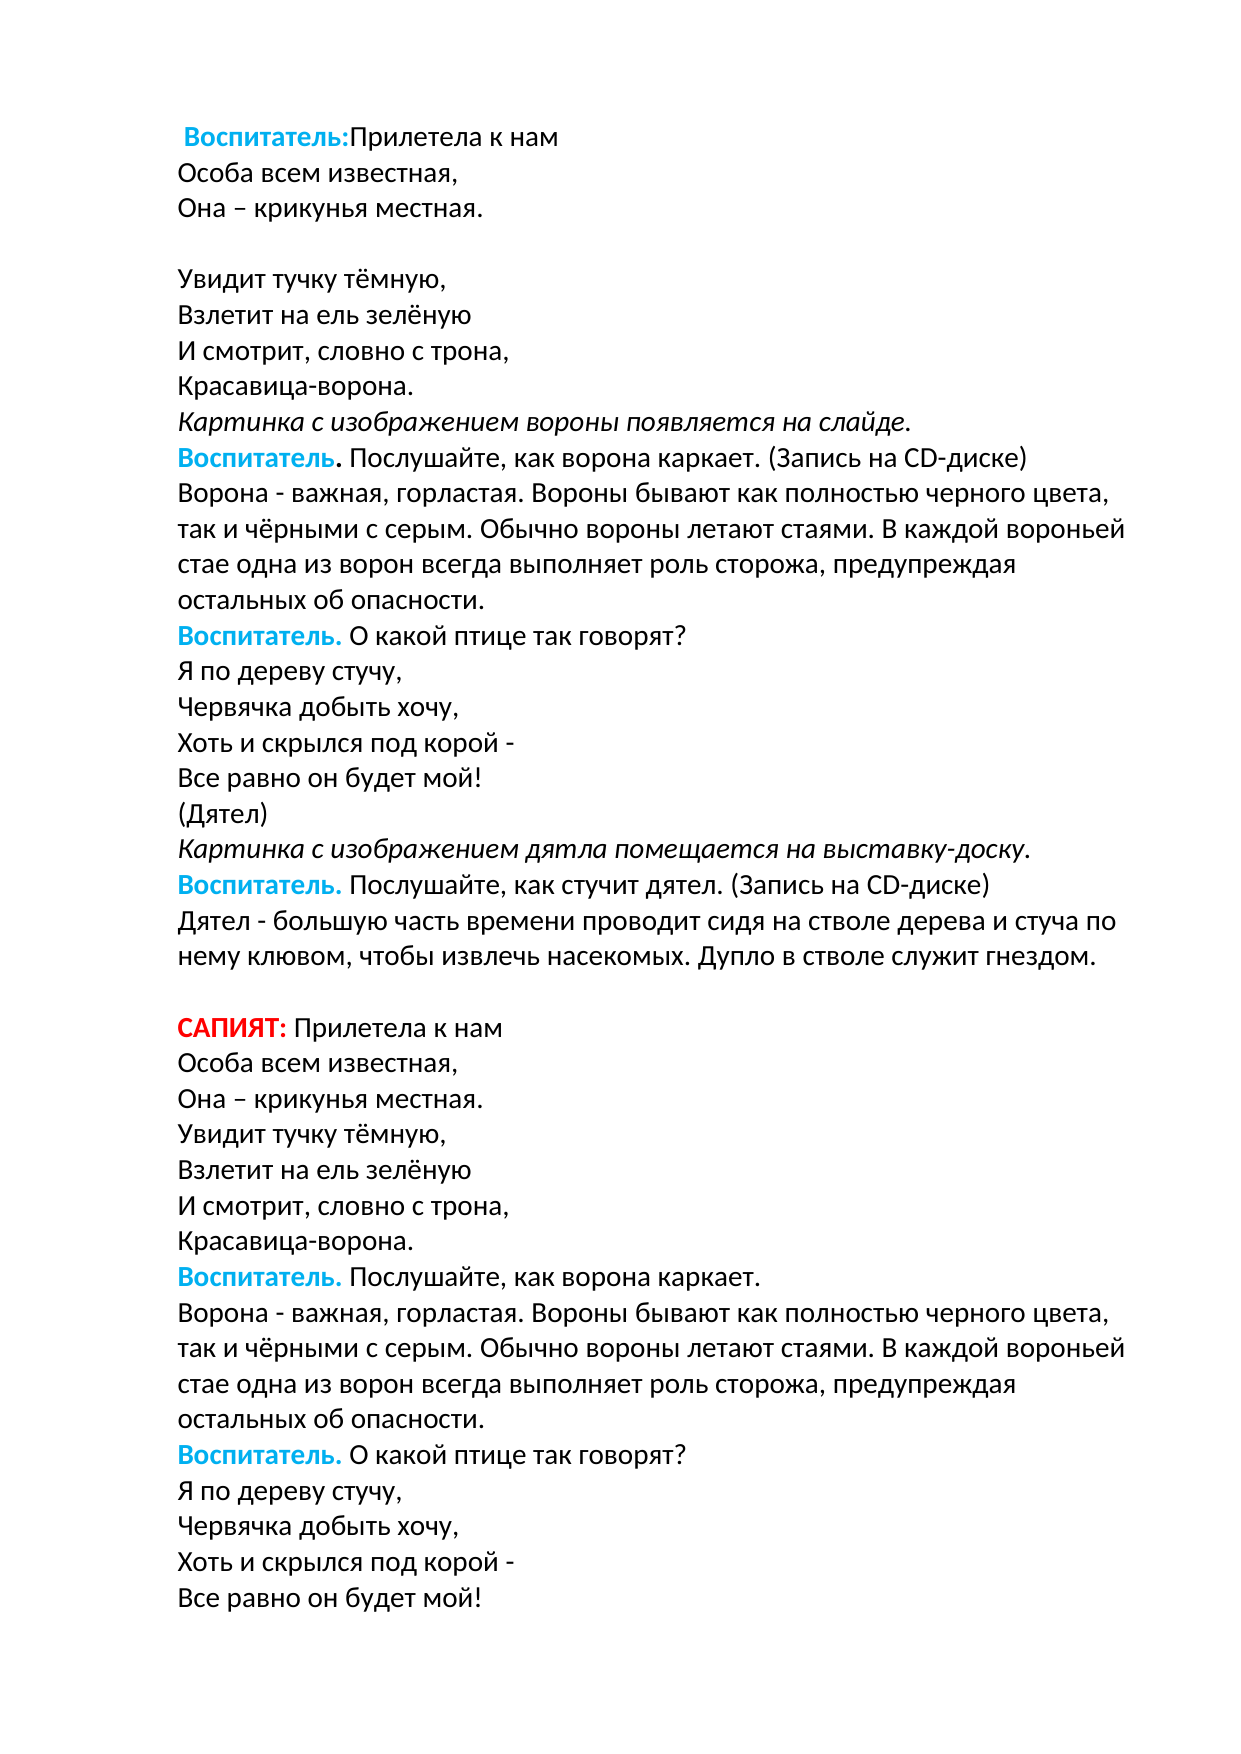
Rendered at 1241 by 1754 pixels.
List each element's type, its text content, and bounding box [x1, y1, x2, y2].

text Увидит тучку тёмную, [177, 1116, 1152, 1151]
text Все равно он будет мой! [177, 1579, 1152, 1614]
text Взлетит на ель зелёную [177, 1151, 1152, 1187]
text Она – крикунья местная. [177, 1080, 1152, 1116]
text Красавица-ворона. [177, 1222, 1152, 1258]
text Воспитатель. О какой птице так говорят? [177, 617, 1152, 652]
text И смотрит, словно с трона, [177, 1187, 1152, 1222]
text Хоть и скрылся под корой - [177, 1543, 1152, 1579]
text Воспитатель. Послушайте, как ворона каркает. (Запись на СD-диске) [177, 439, 1152, 474]
text Воспитатель. О какой птице так говорят? [177, 1436, 1152, 1472]
text Хоть и скрылся под корой - [177, 724, 1152, 759]
text Взлетит на ель зелёную [177, 296, 1152, 332]
text Особа всем известная, [177, 1044, 1152, 1080]
text Она – крикунья местная. [177, 189, 1152, 225]
text Воспитатель. Послушайте, как стучит дятел. (Запись на СD-диске) [177, 866, 1152, 902]
text Красавица-ворона. [177, 367, 1152, 403]
text И смотрит, словно с трона, [177, 332, 1152, 367]
text Воспитатель. Послушайте, как ворона каркает. [177, 1258, 1152, 1294]
text Увидит тучку тёмную, [177, 225, 1152, 296]
text Ворона - важная, горластая. Вороны бывают как полностью черного цвета, так и чёрными с серым. Обычно вороны летают стаями. В каждой вороньей стае одна из ворон всегда выполняет роль сторожа, предупреждая остальных об опасности. [177, 474, 1152, 617]
text Ворона - важная, горластая. Вороны бывают как полностью черного цвета, так и чёрными с серым. Обычно вороны летают стаями. В каждой вороньей стае одна из ворон всегда выполняет роль сторожа, предупреждая остальных об опасности. [177, 1294, 1152, 1436]
text (Дятел) [177, 795, 1152, 831]
text Червячка добыть хочу, [177, 688, 1152, 724]
text Дятел - большую часть времени проводит сидя на стволе дерева и стуча по нему клювом, чтобы извлечь насекомых. Дупло в стволе служит гнездом. [177, 902, 1152, 973]
text САПИЯТ: Прилетела к нам [177, 973, 1152, 1044]
text Червячка добыть хочу, [177, 1507, 1152, 1543]
text Картинка с изображением вороны появляется на слайде. [177, 403, 1152, 439]
text Я по дереву стучу, [177, 1472, 1152, 1507]
text Я по дереву стучу, [177, 652, 1152, 688]
text Картинка с изображением дятла помещается на выставку-доску. [177, 831, 1152, 866]
text Все равно он будет мой! [177, 759, 1152, 795]
text Особа всем известная, [177, 154, 1152, 189]
text Воспитатель:Прилетела к нам [177, 118, 1152, 154]
